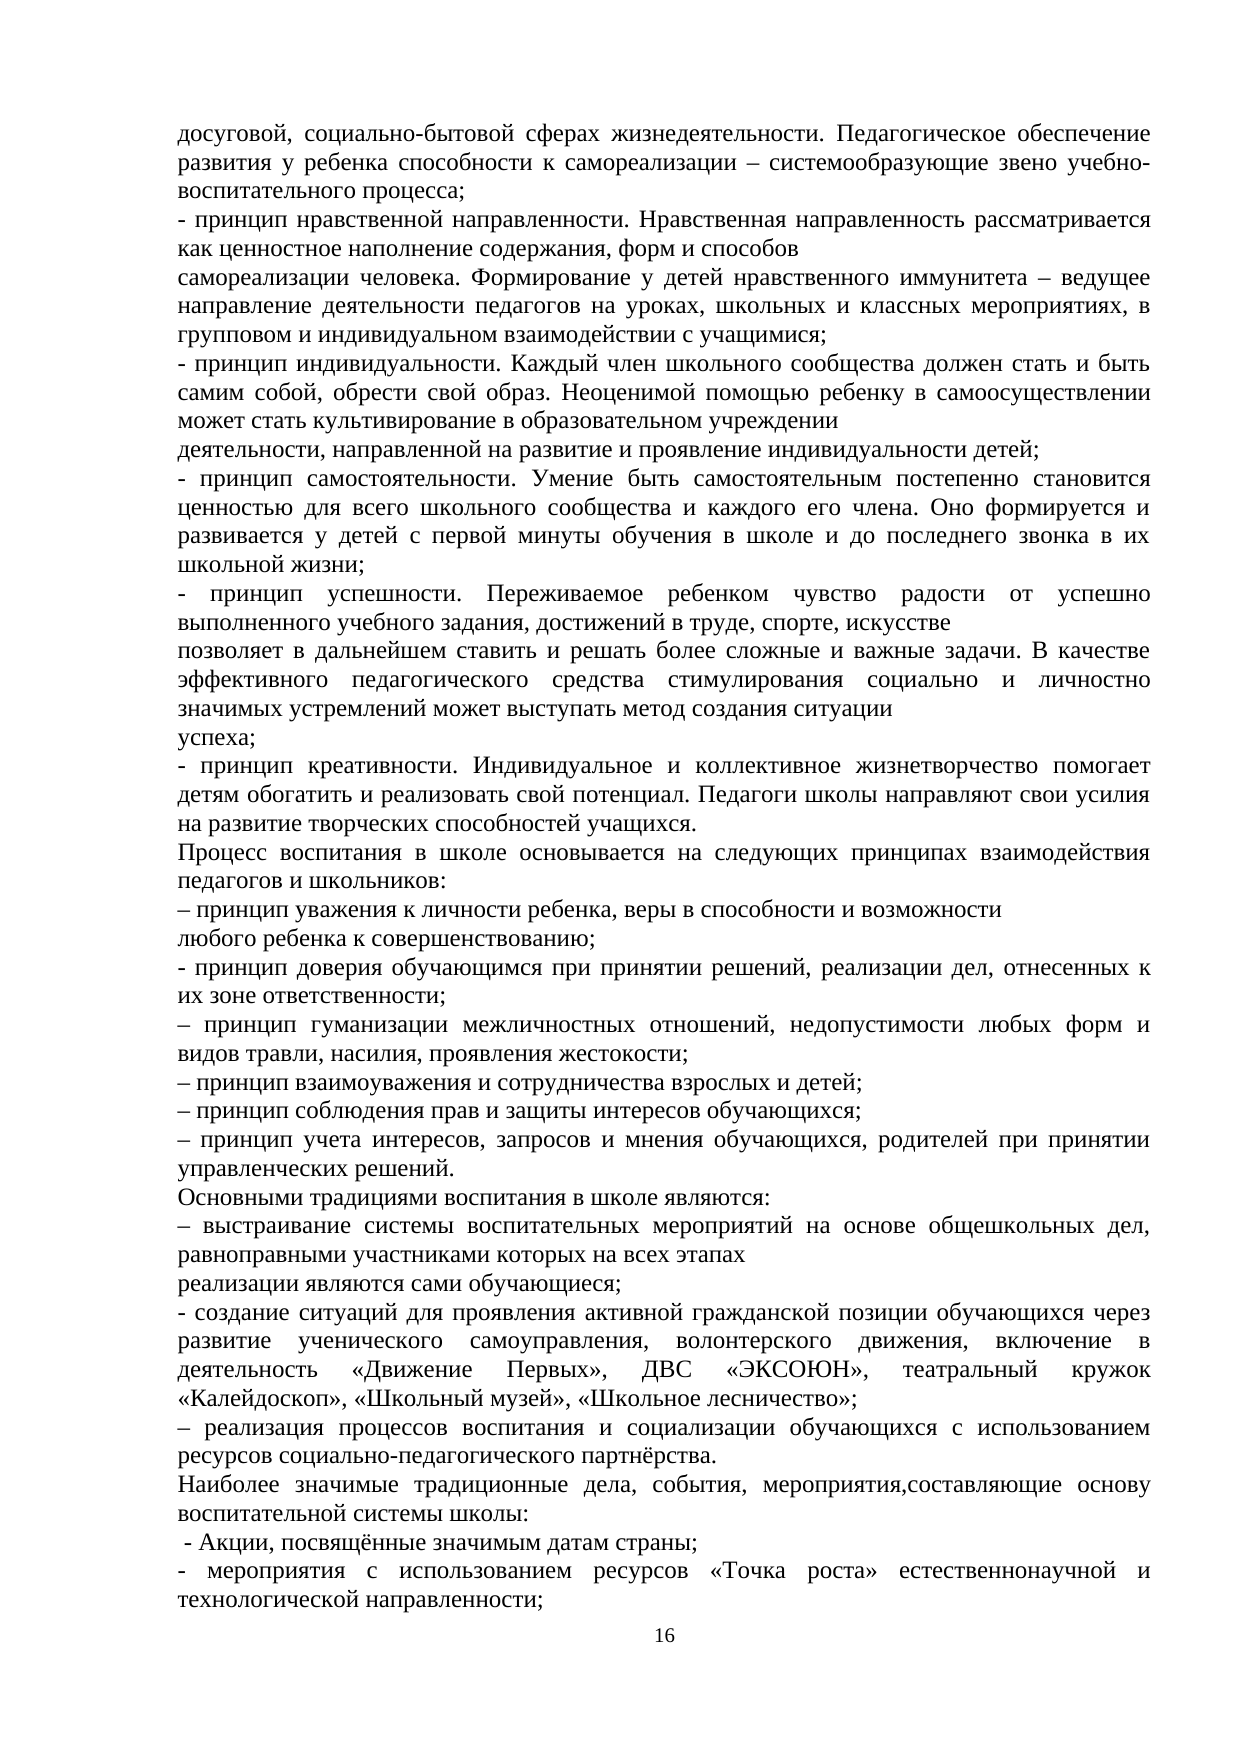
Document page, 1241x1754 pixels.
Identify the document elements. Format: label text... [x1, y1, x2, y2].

text реализации являются сами обучающиеся; [177, 1268, 1152, 1297]
text Наиболее значимые традиционные дела, события, мероприятия,составляющие основу воспитательной системы школы: [177, 1469, 1152, 1527]
text - принцип нравственной направленности. Нравственная направленность рассматривается как ценностное наполнение содержания, форм и способов [177, 204, 1152, 262]
text – выстраивание системы воспитательных мероприятий на основе общешкольных дел, равноправными участниками которых на всех этапах [177, 1211, 1152, 1268]
text – принцип соблюдения прав и защиты интересов обучающихся; [177, 1096, 1152, 1124]
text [177, 118, 1152, 204]
text - принцип креативности. Индивидуальное и коллективное жизнетворчество помогает детям обогатить и реализовать свой потенциал. Педагоги школы направляют свои усилия на развитие творческих способностей учащихся. [177, 751, 1152, 837]
text - Акции, посвящённые значимым датам страны; [177, 1527, 1152, 1556]
text - принцип самостоятельности. Умение быть самостоятельным постепенно становится ценностью для всего школьного сообщества и каждого его члена. Оно формируется и развивается у детей с первой минуты обучения в школе и до последнего звонка в их школьной жизни; [177, 463, 1152, 578]
text позволяет в дальнейшем ставить и решать более сложные и важные задачи. В качестве эффективного педагогического средства стимулирования социально и личностно значимых устремлений может выступать метод создания ситуации [177, 636, 1152, 722]
text - принцип индивидуальности. Каждый член школьного сообщества должен стать и быть самим собой, обрести свой образ. Неоценимой помощью ребенку в самоосуществлении может стать культивирование в образовательном учреждении [177, 348, 1152, 434]
text - создание ситуаций для проявления активной гражданской позиции обучающихся через развитие ученического самоуправления, волонтерского движения, включение в деятельность «Движение Первых», ДВС «ЭКСОЮН», театральный кружок «Калейдоскоп», «Школьный музей», «Школьное лесничество»; [177, 1297, 1152, 1412]
text – принцип гуманизации межличностных отношений, недопустимости любых форм и видов травли, насилия, проявления жестокости; [177, 1009, 1152, 1067]
text – принцип учета интересов, запросов и мнения обучающихся, родителей при принятии управленческих решений. [177, 1124, 1152, 1182]
text успеха; [177, 722, 1152, 751]
text – реализация процессов воспитания и социализации обучающихся с использованием ресурсов социально-педагогического партнёрства. [177, 1412, 1152, 1469]
text – принцип взаимоуважения и сотрудничества взрослых и детей; [177, 1067, 1152, 1096]
text самореализации человека. Формирование у детей нравственного иммунитета – ведущее направление деятельности педагогов на уроках, школьных и классных мероприятиях, в групповом и индивидуальном взаимодействии с учащимися; [177, 262, 1152, 348]
text деятельности, направленной на развитие и проявление индивидуальности детей; [177, 434, 1152, 463]
text - мероприятия с использованием ресурсов «Точка роста» естественнонаучной и технологической направленности; [177, 1556, 1152, 1613]
text любого ребенка к совершенствованию; [177, 923, 1152, 952]
text - принцип успешности. Переживаемое ребенком чувство радости от успешно выполненного учебного задания, достижений в труде, спорте, искусстве [177, 578, 1152, 636]
text - принцип доверия обучающимся при принятии решений, реализации дел, отнесенных к их зоне ответственности; [177, 952, 1152, 1009]
text Процесс воспитания в школе основывается на следующих принципах взаимодействия педагогов и школьников: [177, 837, 1152, 894]
text Основными традициями воспитания в школе являются: [177, 1182, 1152, 1211]
text – принцип уважения к личности ребенка, веры в способности и возможности [177, 894, 1152, 923]
